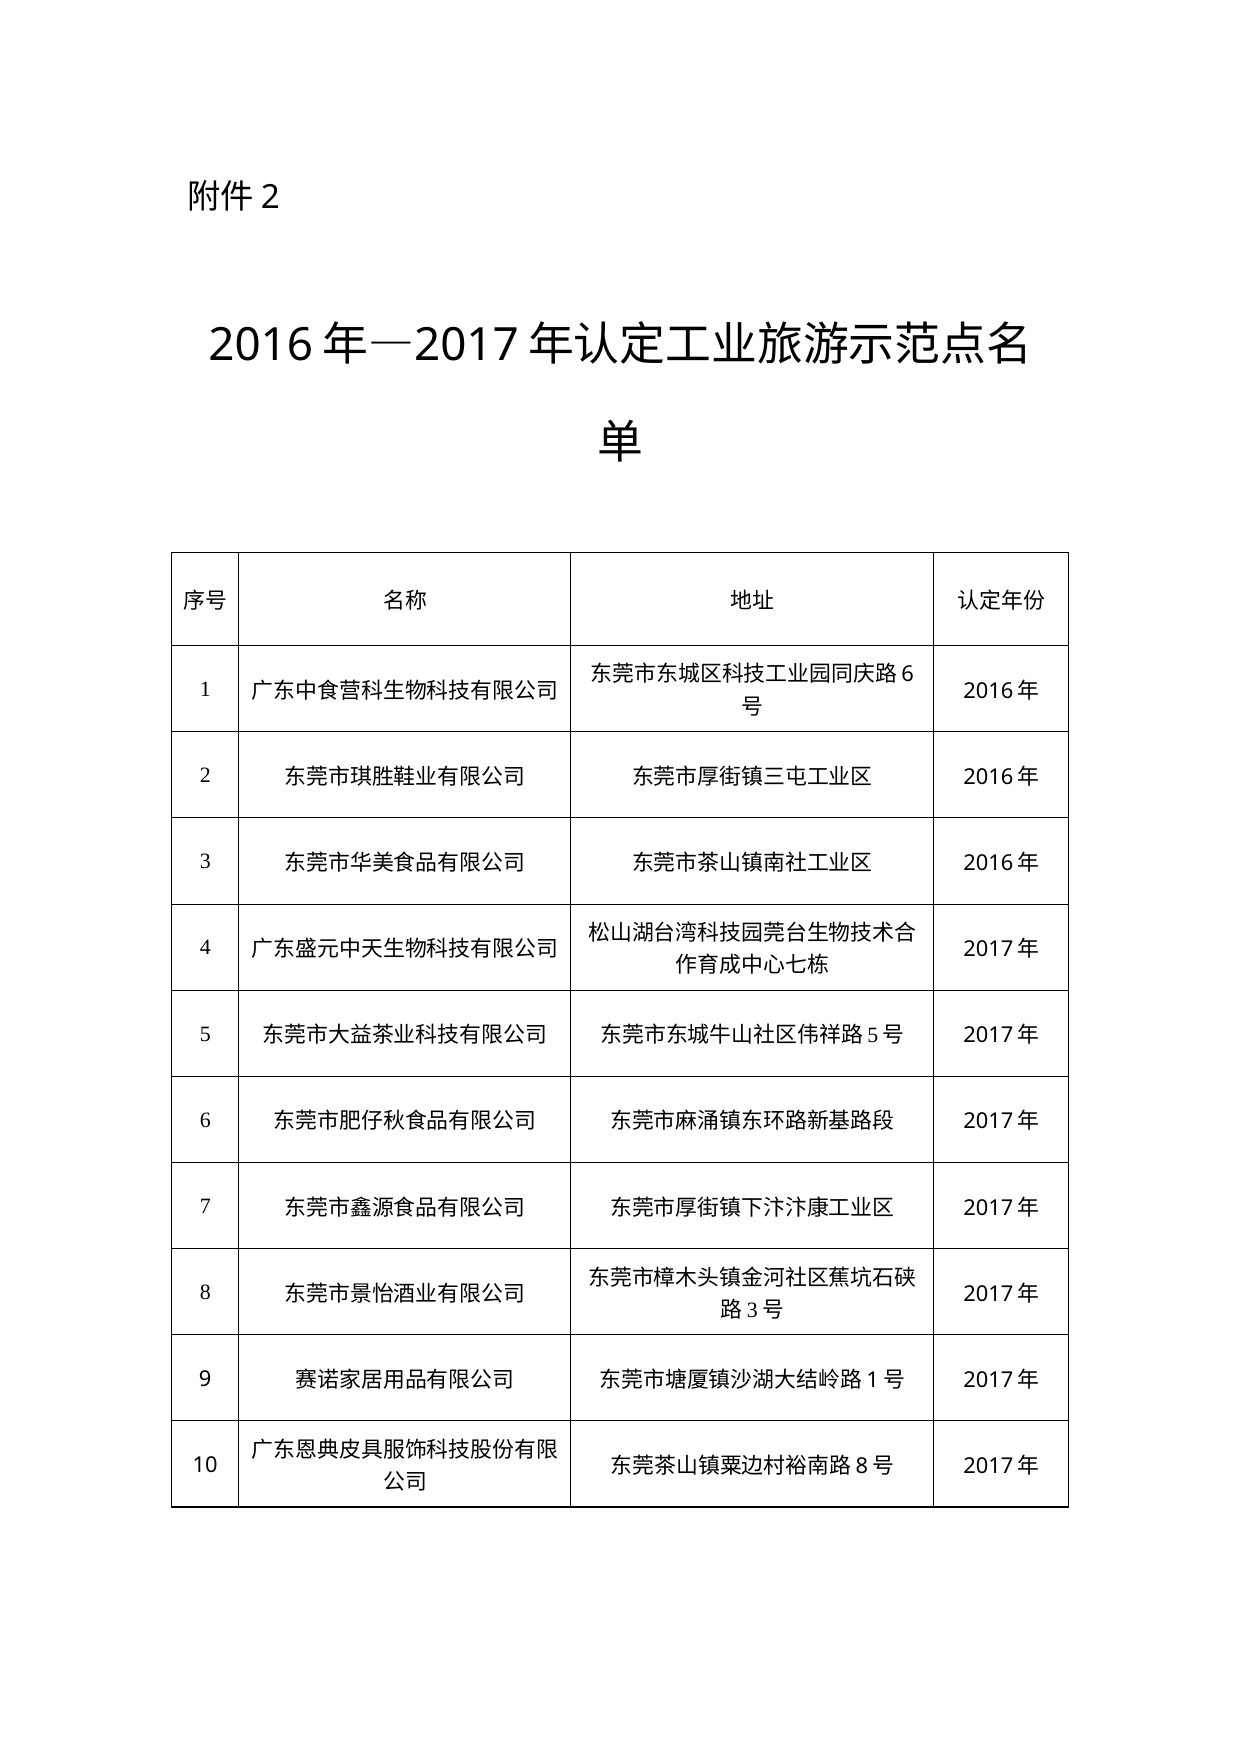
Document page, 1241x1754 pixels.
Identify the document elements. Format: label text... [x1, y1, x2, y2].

table_cell 广东盛元中天生物科技有限公司 [239, 905, 570, 989]
table_cell 2017年 [934, 1421, 1068, 1506]
table_cell 东莞市大益茶业科技有限公司 [239, 991, 570, 1076]
table_cell 东莞市华美食品有限公司 [239, 818, 570, 903]
table_cell 东莞市塘厦镇沙湖大结岭路1号 [571, 1335, 933, 1420]
table_cell 2017年 [934, 991, 1068, 1076]
table_cell 东莞市厚街镇下汴汴康工业区 [571, 1163, 933, 1248]
table_cell 东莞市肥仔秋食品有限公司 [239, 1077, 570, 1162]
table_cell 4 [172, 905, 238, 989]
table_cell 松山湖台湾科技园莞台生物技术合作育成中心七栋 [571, 905, 933, 989]
table_cell 2017年 [934, 1163, 1068, 1248]
text 2016年—2017年认定工业旅游示范点名单 [187, 292, 1053, 487]
table_cell 东莞市樟木头镇金河社区蕉坑石硖路3号 [571, 1249, 933, 1334]
table_cell 10 [172, 1421, 238, 1506]
table_cell 2016年 [934, 818, 1068, 903]
table_cell 赛诺家居用品有限公司 [239, 1335, 570, 1420]
table_cell 2 [172, 732, 238, 817]
table_cell 东莞市麻涌镇东环路新基路段 [571, 1077, 933, 1162]
table_cell 2017年 [934, 1335, 1068, 1420]
table_header 名称 [239, 553, 570, 645]
table_cell 东莞市琪胜鞋业有限公司 [239, 732, 570, 817]
table_cell 6 [172, 1077, 238, 1162]
text 附件2 [187, 162, 1053, 227]
table_cell 7 [172, 1163, 238, 1248]
table_cell 2016年 [934, 732, 1068, 817]
table_header 序号 [172, 553, 238, 645]
table_header 认定年份 [934, 553, 1068, 645]
table_cell 东莞市鑫源食品有限公司 [239, 1163, 570, 1248]
table_cell 1 [172, 646, 238, 731]
table_cell 东莞市厚街镇三屯工业区 [571, 732, 933, 817]
table_cell 8 [172, 1249, 238, 1334]
table_cell 东莞市景怡酒业有限公司 [239, 1249, 570, 1334]
table_cell 广东恩典皮具服饰科技股份有限公司 [239, 1421, 570, 1506]
table_cell 2017年 [934, 1249, 1068, 1334]
table_cell 9 [172, 1335, 238, 1420]
table_cell 东莞茶山镇粟边村裕南路8号 [571, 1421, 933, 1506]
table_cell 2017年 [934, 905, 1068, 989]
table_header 地址 [571, 553, 933, 645]
table_cell 5 [172, 991, 238, 1076]
table_cell 东莞市东城区科技工业园同庆路6号 [571, 646, 933, 731]
table_cell 3 [172, 818, 238, 903]
table_cell 广东中食营科生物科技有限公司 [239, 646, 570, 731]
table_cell 东莞市东城牛山社区伟祥路5号 [571, 991, 933, 1076]
table_cell 东莞市茶山镇南社工业区 [571, 818, 933, 903]
table_cell 2016年 [934, 646, 1068, 731]
table_cell 2017年 [934, 1077, 1068, 1162]
